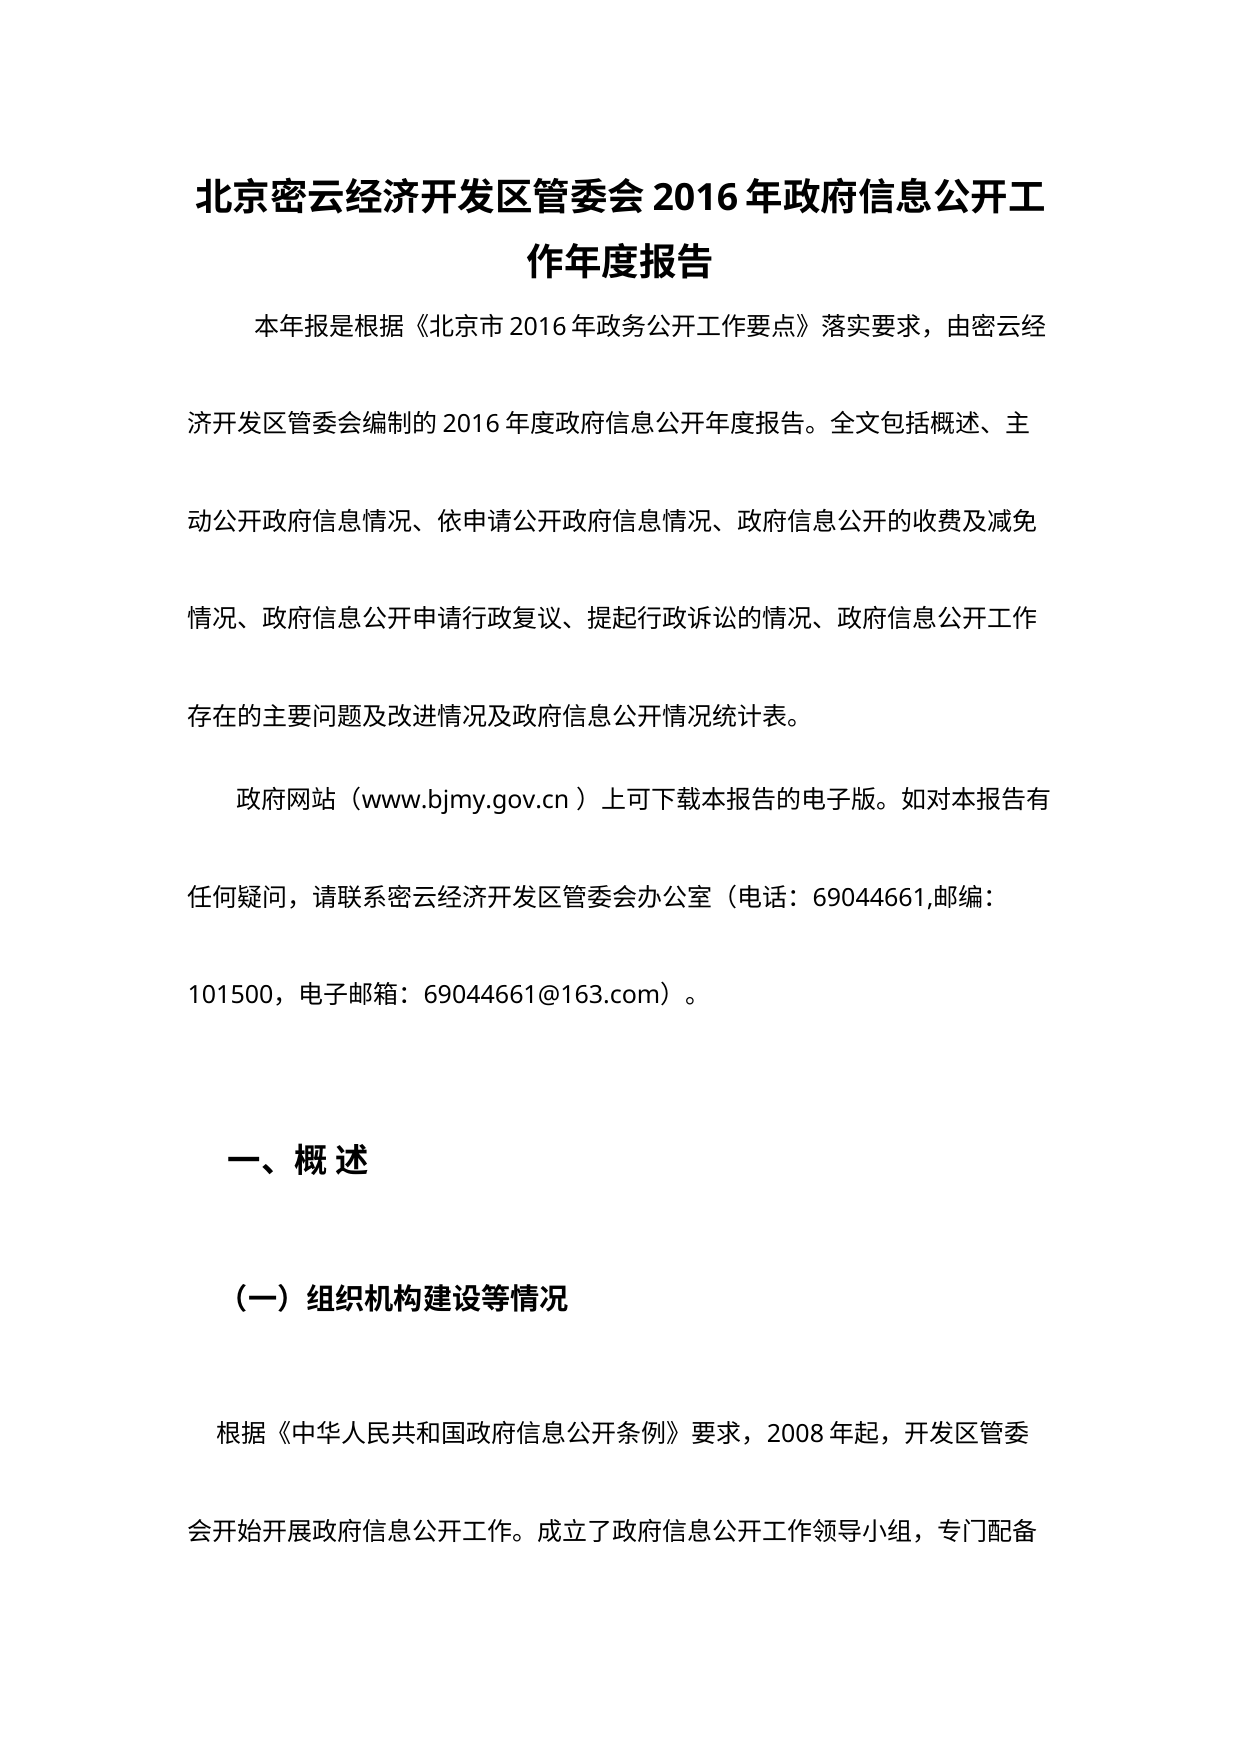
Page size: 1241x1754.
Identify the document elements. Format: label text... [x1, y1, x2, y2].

text 政府网站（www.bjmy.gov.cn ）上可下载本报告的电子版。如对本报告有任何疑问，请联系密云经济开发区管委会办公室（电话：69044661,邮编：101500，电子邮箱：69044661@163.com）。 [187, 765, 1053, 1025]
text 北京密云经济开发区管委会2016年政府信息公开工作年度报告 [187, 162, 1053, 292]
text 本年报是根据《北京市2016年政务公开工作要点》落实要求，由密云经济开发区管委会编制的2016年度政府信息公开年度报告。全文包括概述、主动公开政府信息情况、依申请公开政府信息情况、政府信息公开的收费及减免情况、政府信息公开申请行政复议、提起行政诉讼的情况、政府信息公开工作存在的主要问题及改进情况及政府信息公开情况统计表。 [187, 292, 1053, 747]
text （一）组织机构建设等情况 [187, 1264, 1053, 1329]
text 一、概 述 [187, 1125, 1053, 1190]
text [187, 1399, 1053, 1562]
